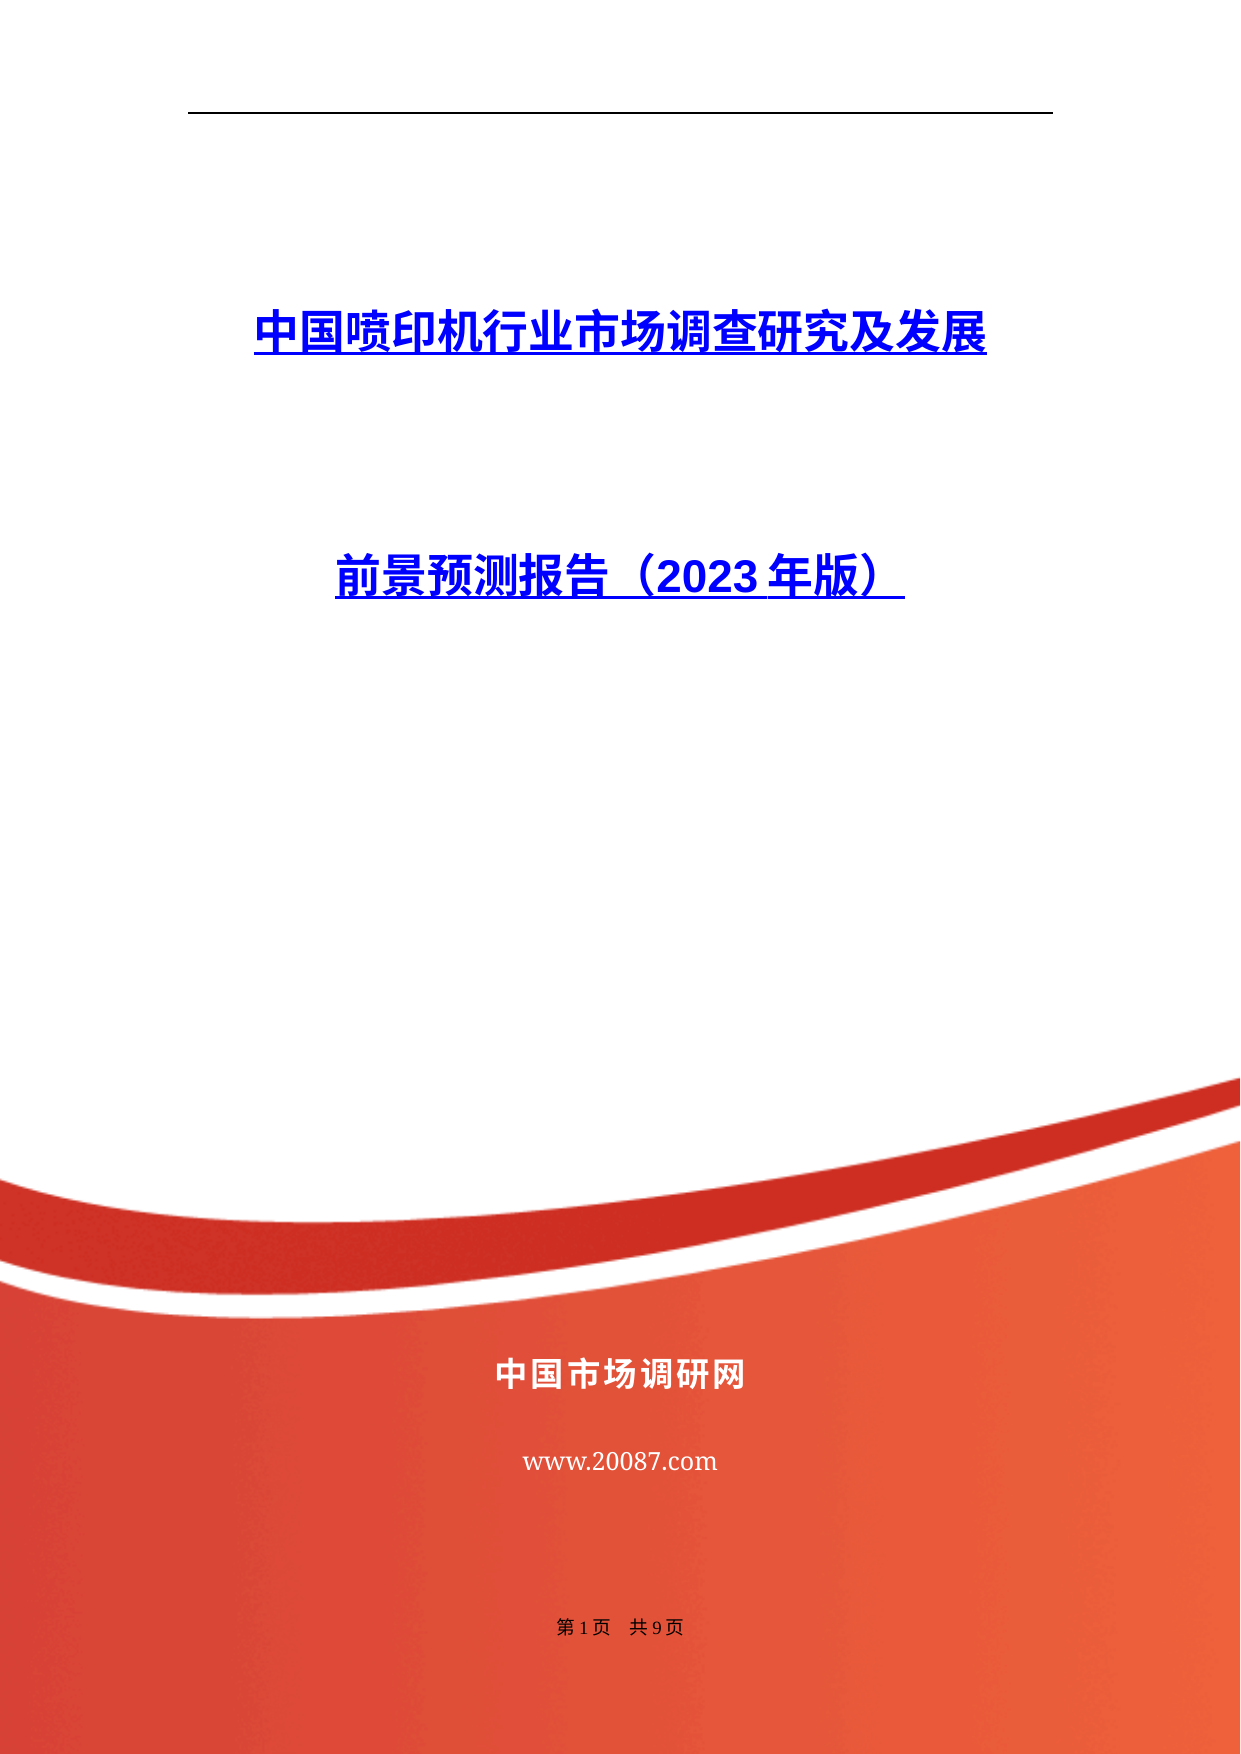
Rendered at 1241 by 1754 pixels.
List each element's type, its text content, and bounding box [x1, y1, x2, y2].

picture [0, 1006, 1241, 1754]
table_header 中国喷印机行业市场调查研究及发展前景预测报告（2023年版） [188, 207, 1053, 773]
text www.20087.com [187, 1428, 1053, 1493]
subtitle 中国市场调研网 [187, 1339, 1053, 1404]
